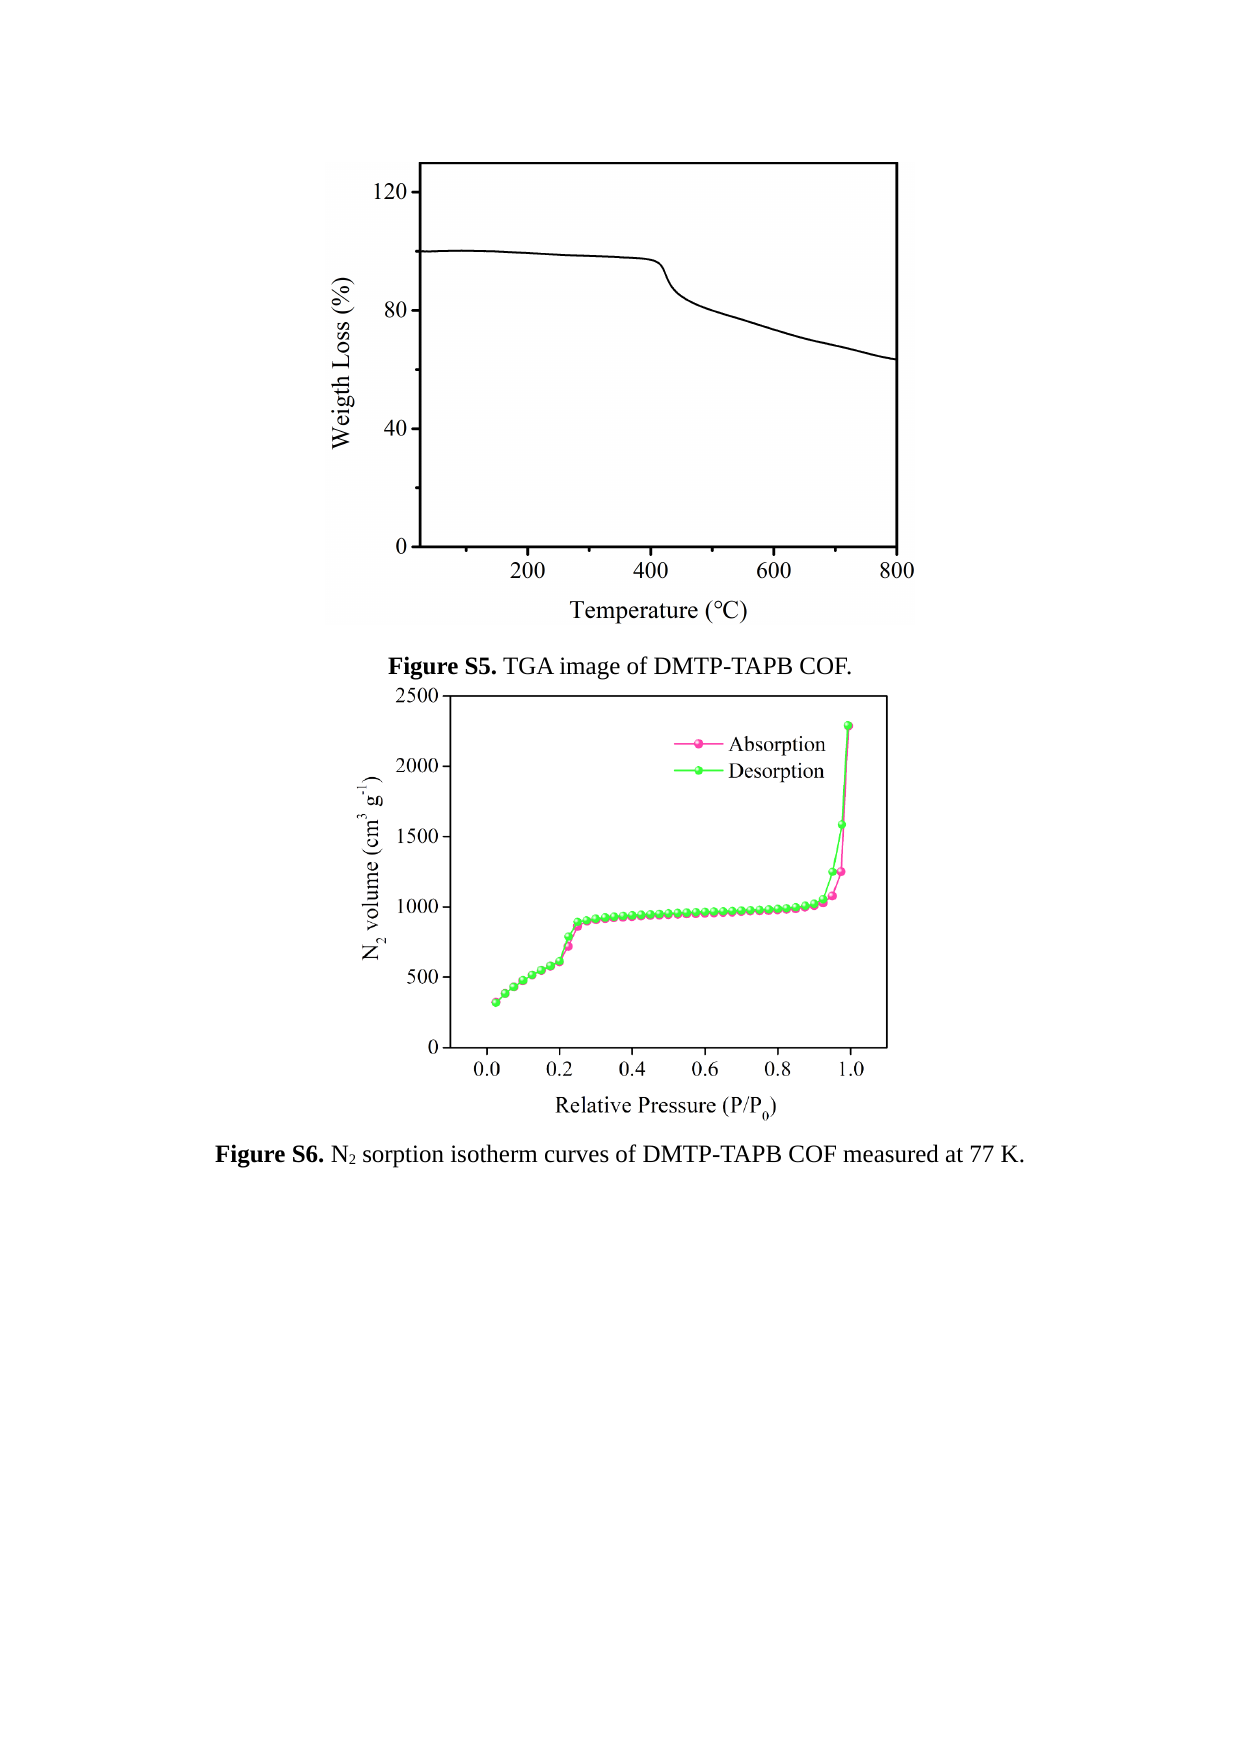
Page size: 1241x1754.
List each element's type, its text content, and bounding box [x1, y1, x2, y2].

picture [325, 162, 916, 625]
picture [325, 682, 916, 1125]
text Figure S5. TGA image of DMTP-TAPB COF. [187, 649, 1053, 682]
text Figure S6. N2 sorption isotherm curves of DMTP-TAPB COF measured at 77 K. [187, 1137, 1053, 1169]
